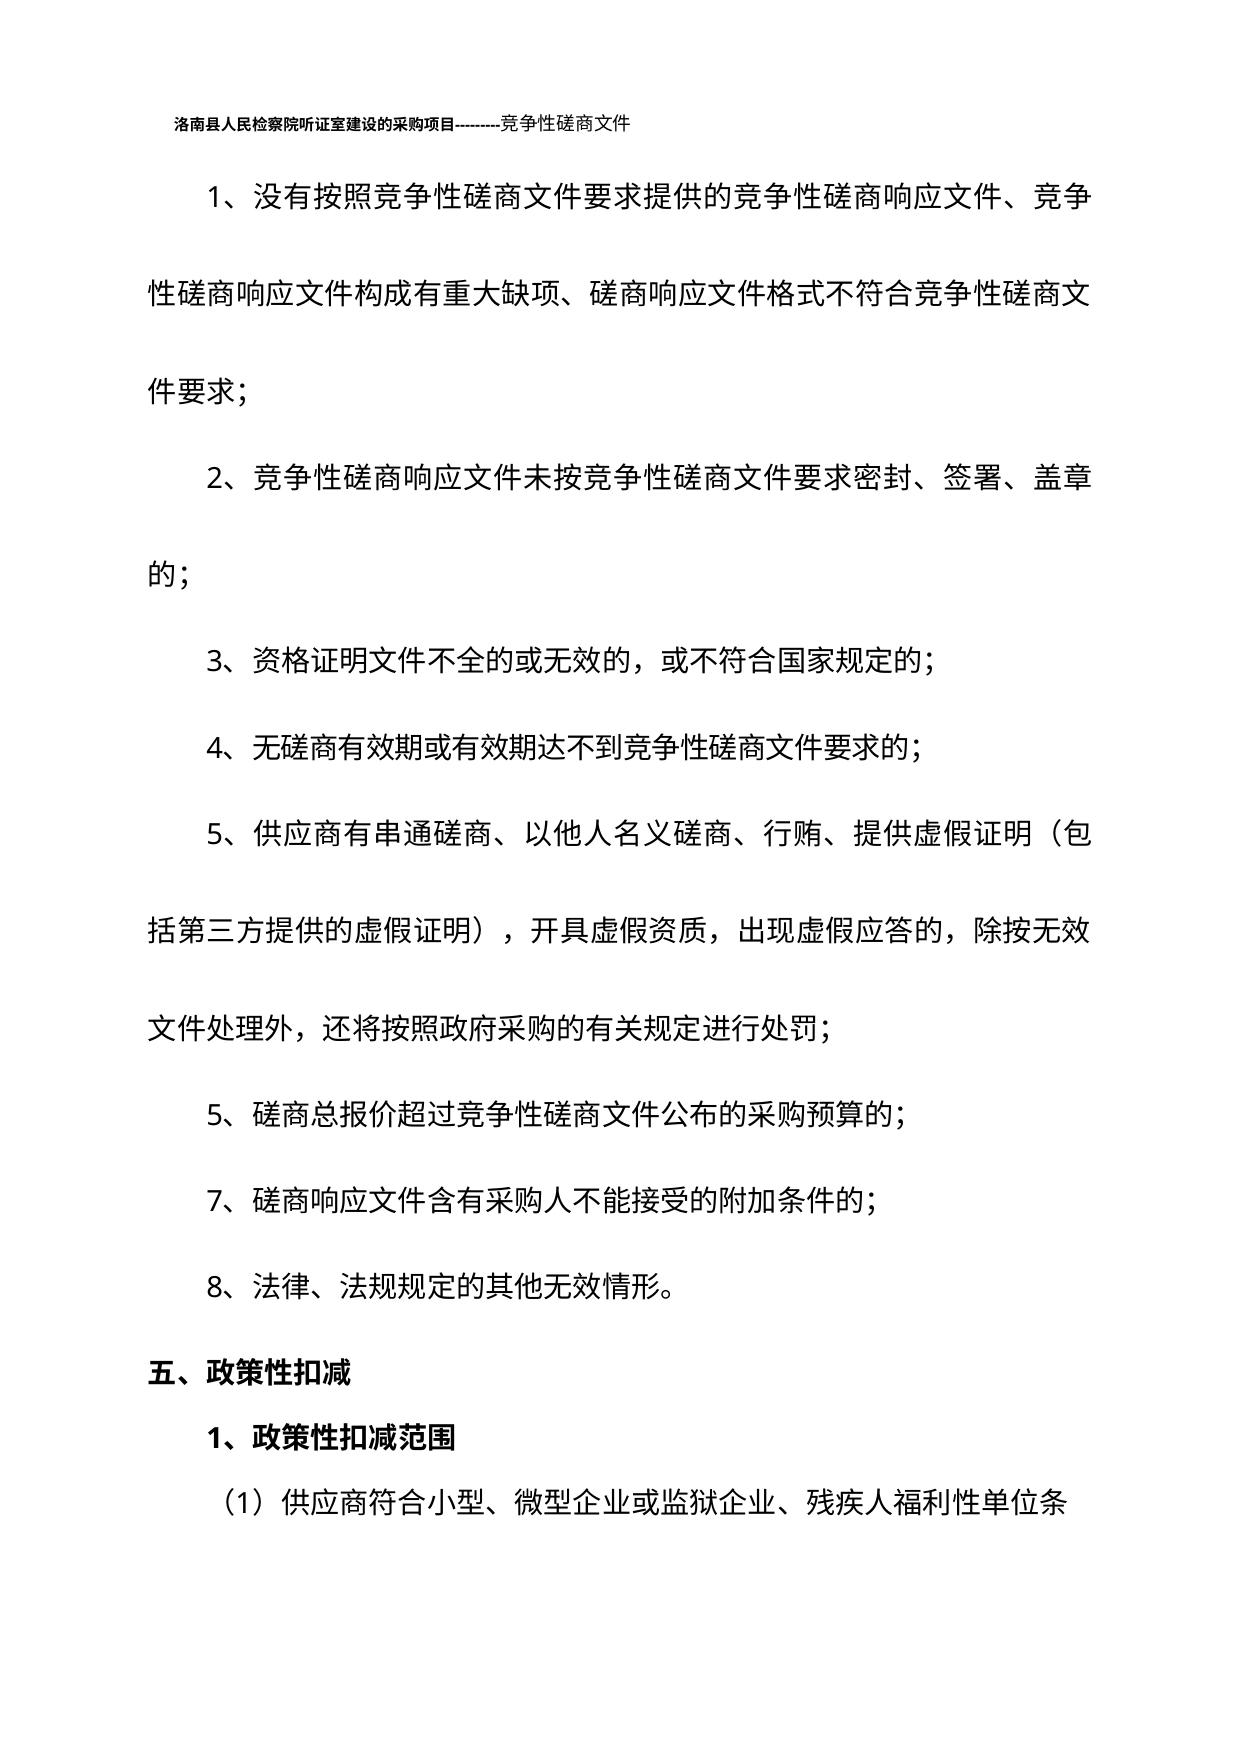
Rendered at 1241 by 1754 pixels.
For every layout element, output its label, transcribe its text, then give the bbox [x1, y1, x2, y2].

text 1、没有按照竞争性磋商文件要求提供的竞争性磋商响应文件、竞争性磋商响应文件构成有重大缺项、磋商响应文件格式不符合竞争性磋商文件要求； [148, 162, 1092, 422]
text 7、磋商响应文件含有采购人不能接受的附加条件的； [148, 1166, 1092, 1231]
text 3、资格证明文件不全的或无效的，或不符合国家规定的； [148, 627, 1092, 692]
text 4、无磋商有效期或有效期达不到竞争性磋商文件要求的； [148, 713, 1092, 778]
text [148, 1469, 1092, 1534]
text 2、竞争性磋商响应文件未按竞争性磋商文件要求密封、签署、盖章的； [148, 443, 1092, 606]
text 8、法律、法规规定的其他无效情形。 [148, 1252, 1092, 1317]
text 5、供应商有串通磋商、以他人名义磋商、行贿、提供虚假证明（包括第三方提供的虚假证明），开具虚假资质，出现虚假应答的，除按无效文件处理外，还将按照政府采购的有关规定进行处罚； [148, 799, 1092, 1059]
text 5、磋商总报价超过竞争性磋商文件公布的采购预算的； [148, 1080, 1092, 1145]
text 五、政策性扣减 [148, 1339, 1092, 1404]
text 1、政策性扣减范围 [148, 1404, 1092, 1469]
